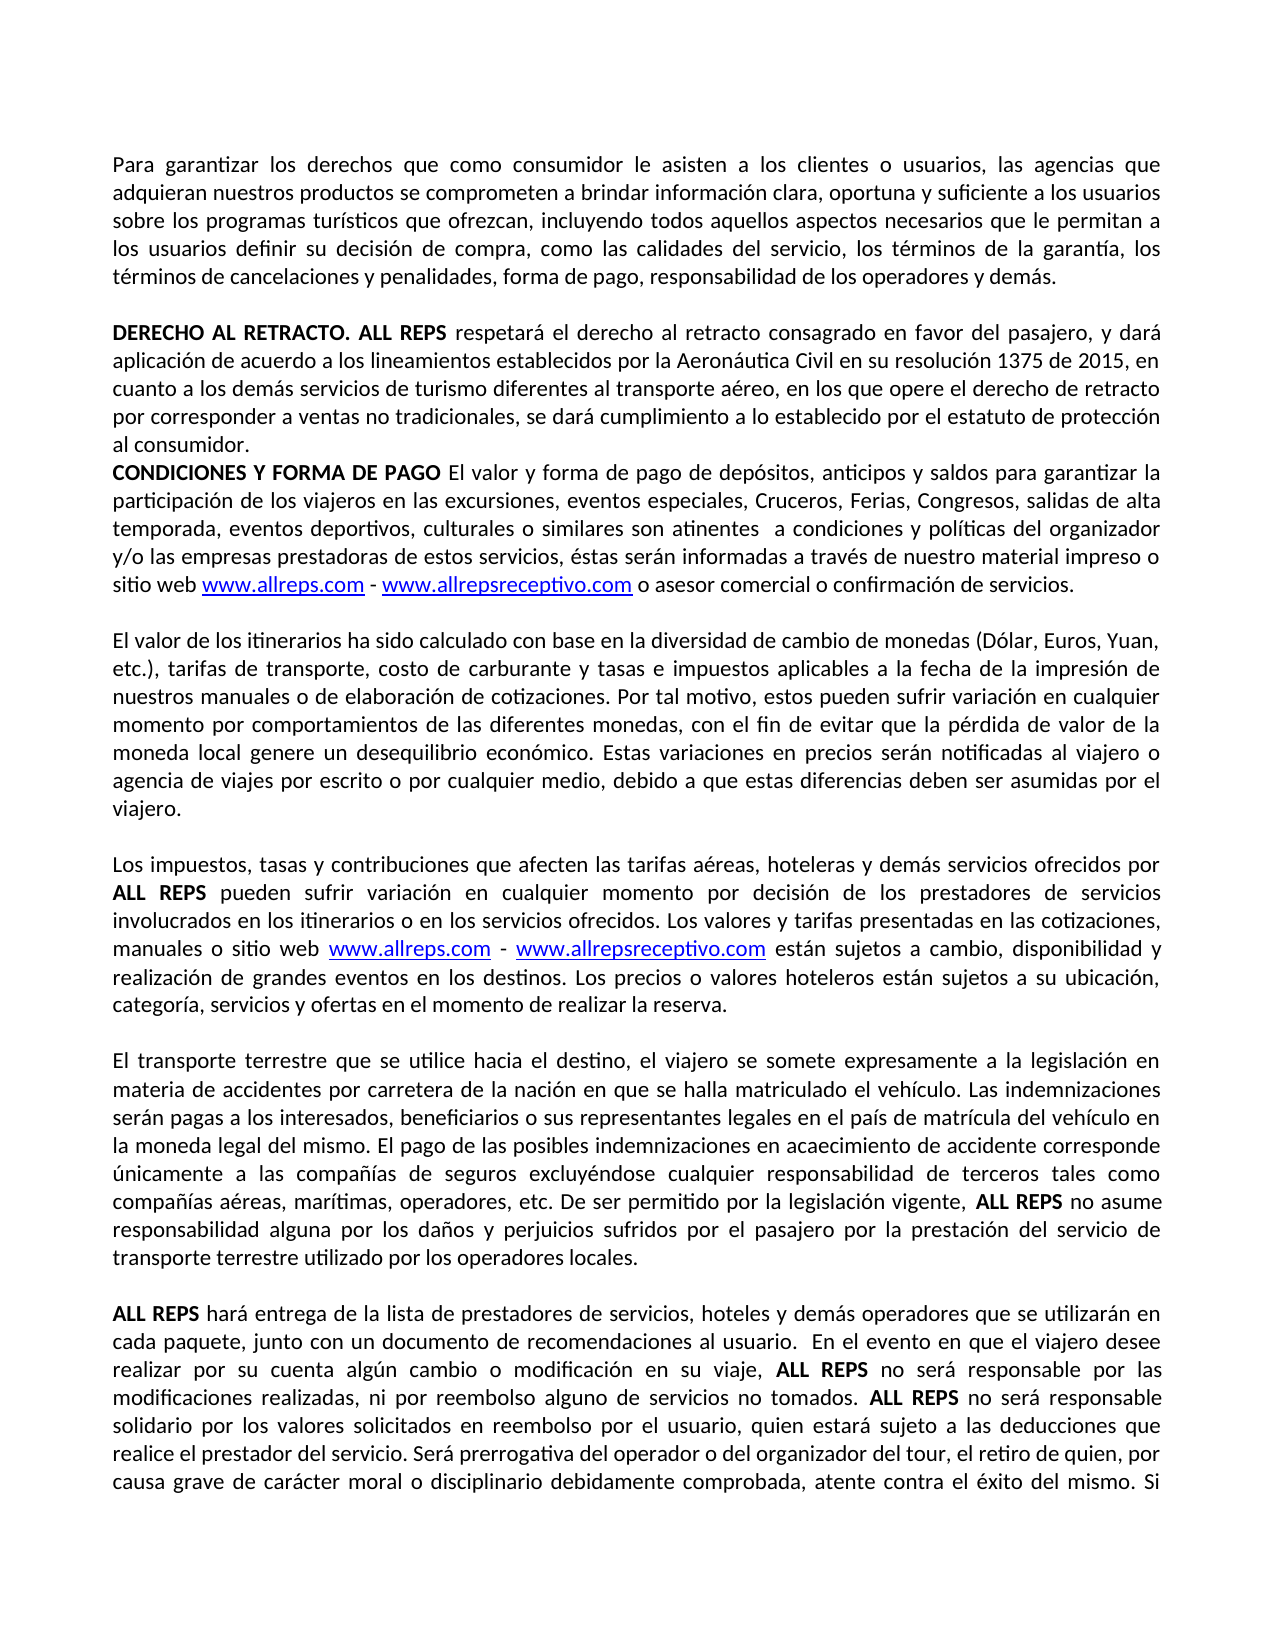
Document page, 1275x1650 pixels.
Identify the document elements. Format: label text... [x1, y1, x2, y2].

text El transporte terrestre que se utilice hacia el destino, el viajero se somete expresamente a la legislación en materia de accidentes por carretera de la nación en que se halla matriculado el vehículo. Las indemnizaciones serán pagas a los interesados, beneficiarios o sus representantes legales en el país de matrícula del vehículo en la moneda legal del mismo. El pago de las posibles indemnizaciones en acaecimiento de accidente corresponde únicamente a las compañías de seguros excluyéndose cualquier responsabilidad de terceros tales como compañías aéreas, marítimas, operadores, etc. De ser permitido por la legislación vigente, ALL REPS no asume responsabilidad alguna por los daños y perjuicios sufridos por el pasajero por la prestación del servicio de transporte terrestre utilizado por los operadores locales. [112, 1047, 1162, 1271]
text Para garantizar los derechos que como consumidor le asisten a los clientes o usuarios, las agencias que adquieran nuestros productos se comprometen a brindar información clara, oportuna y suficiente a los usuarios sobre los programas turísticos que ofrezcan, incluyendo todos aquellos aspectos necesarios que le permitan a los usuarios definir su decisión de compra, como las calidades del servicio, los términos de la garantía, los términos de cancelaciones y penalidades, forma de pago, responsabilidad de los operadores y demás. [112, 150, 1162, 290]
text CONDICIONES Y FORMA DE PAGO El valor y forma de pago de depósitos, anticipos y saldos para garantizar la participación de los viajeros en las excursiones, eventos especiales, Cruceros, Ferias, Congresos, salidas de alta temporada, eventos deportivos, culturales o similares son atinentes a condiciones y políticas del organizador y/o las empresas prestadoras de estos servicios, éstas serán informadas a través de nuestro material impreso o sitio web www.allreps.com - www.allrepsreceptivo.com o asesor comercial o confirmación de servicios. [112, 458, 1162, 598]
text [112, 1299, 1162, 1495]
text El valor de los itinerarios ha sido calculado con base en la diversidad de cambio de monedas (Dólar, Euros, Yuan, etc.), tarifas de transporte, costo de carburante y tasas e impuestos aplicables a la fecha de la impresión de nuestros manuales o de elaboración de cotizaciones. Por tal motivo, estos pueden sufrir variación en cualquier momento por comportamientos de las diferentes monedas, con el fin de evitar que la pérdida de valor de la moneda local genere un desequilibrio económico. Estas variaciones en precios serán notificadas al viajero o agencia de viajes por escrito o por cualquier medio, debido a que estas diferencias deben ser asumidas por el viajero. [112, 626, 1162, 822]
text Los impuestos, tasas y contribuciones que afecten las tarifas aéreas, hoteleras y demás servicios ofrecidos por ALL REPS pueden sufrir variación en cualquier momento por decisión de los prestadores de servicios involucrados en los itinerarios o en los servicios ofrecidos. Los valores y tarifas presentadas en las cotizaciones, manuales o sitio web www.allreps.com - www.allrepsreceptivo.com están sujetos a cambio, disponibilidad y realización de grandes eventos en los destinos. Los precios o valores hoteleros están sujetos a su ubicación, categoría, servicios y ofertas en el momento de realizar la reserva. [112, 851, 1162, 1019]
text DERECHO AL RETRACTO. ALL REPS respetará el derecho al retracto consagrado en favor del pasajero, y dará aplicación de acuerdo a los lineamientos establecidos por la Aeronáutica Civil en su resolución 1375 de 2015, en cuanto a los demás servicios de turismo diferentes al transporte aéreo, en los que opere el derecho de retracto por corresponder a ventas no tradicionales, se dará cumplimiento a lo establecido por el estatuto de protección al consumidor. [112, 318, 1162, 458]
